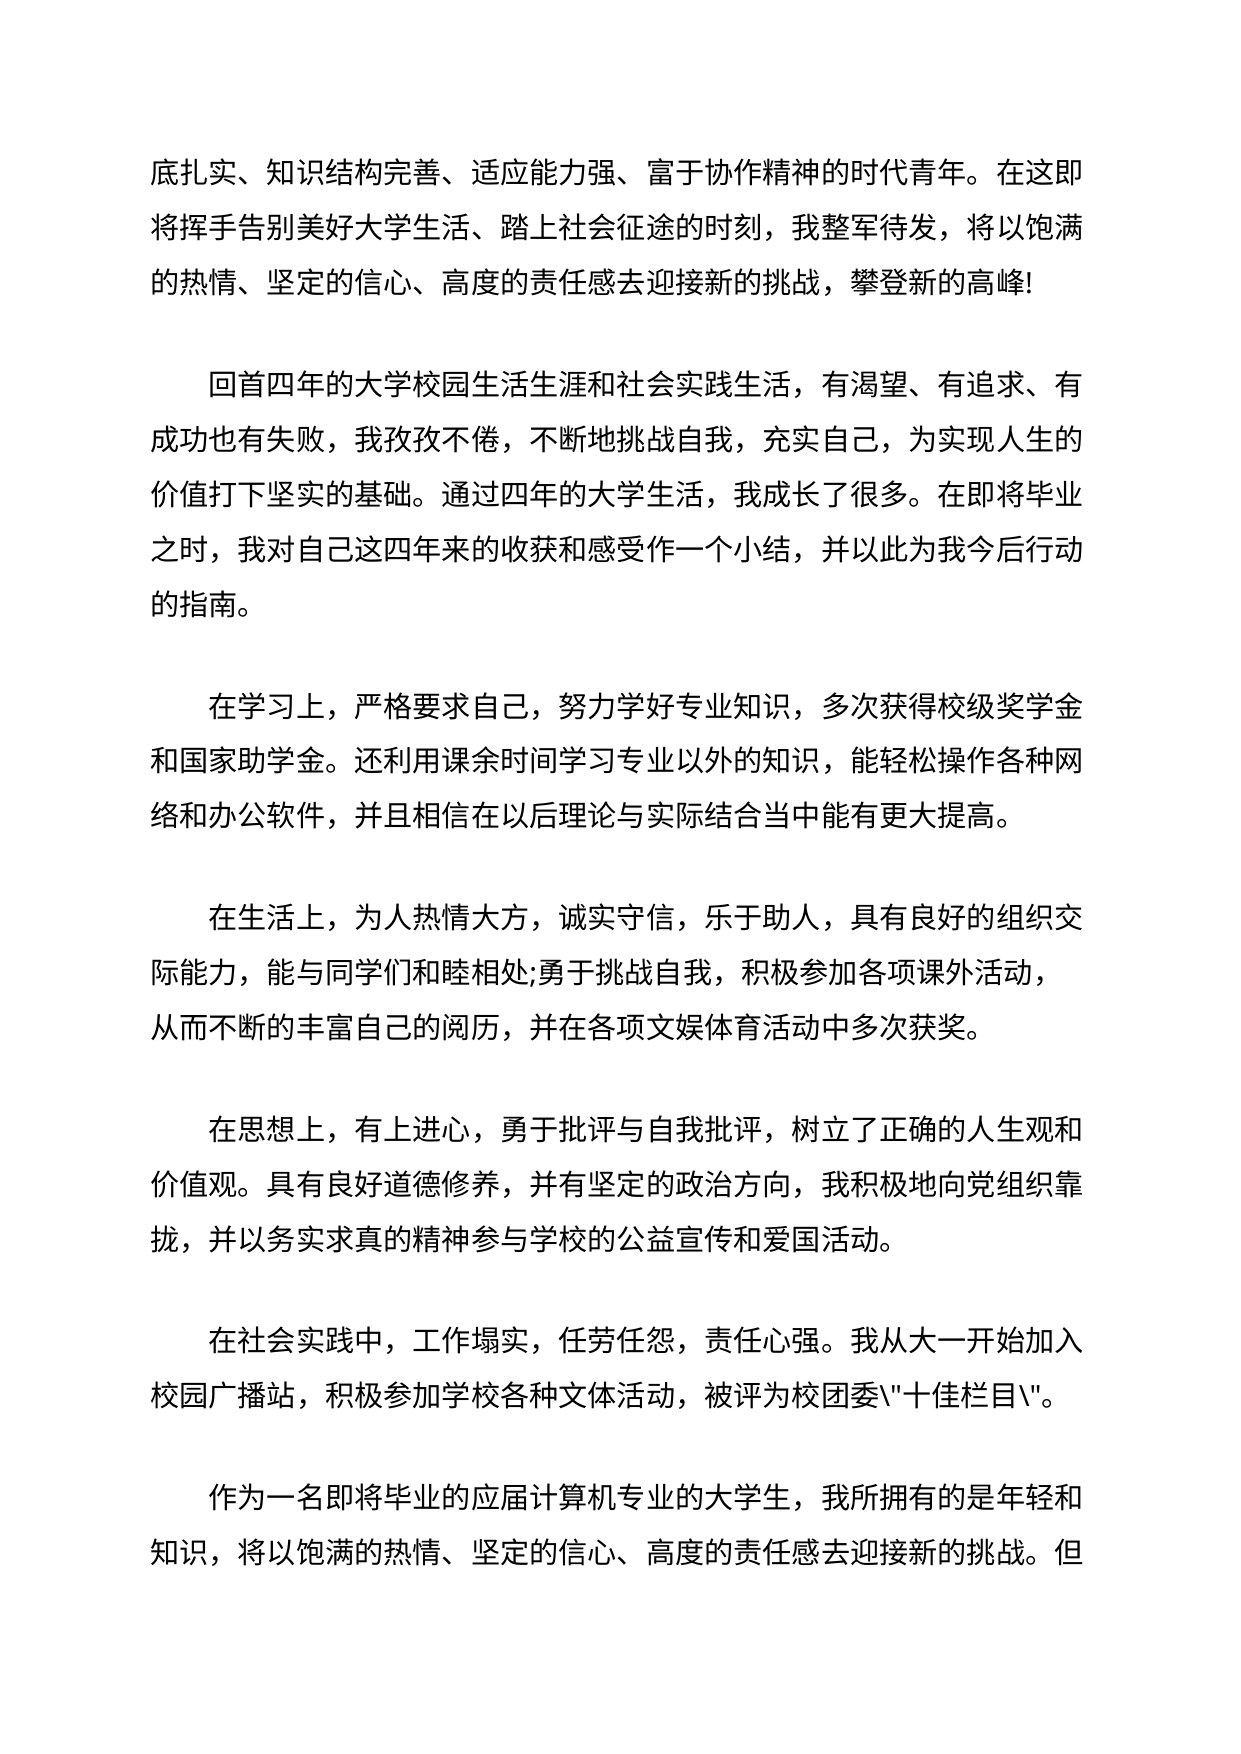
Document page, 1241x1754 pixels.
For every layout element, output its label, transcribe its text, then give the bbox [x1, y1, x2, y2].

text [150, 1475, 1090, 1572]
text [150, 150, 1090, 302]
text 在思想上，有上进心，勇于批评与自我批评，树立了正确的人生观和价值观。具有良好道德修养，并有坚定的政治方向，我积极地向党组织靠拢，并以务实求真的精神参与学校的公益宣传和爱国活动。 [150, 1106, 1090, 1258]
text 在学习上，严格要求自己，努力学好专业知识，多次获得校级奖学金和国家助学金。还利用课余时间学习专业以外的知识，能轻松操作各种网络和办公软件，并且相信在以后理论与实际结合当中能有更大提高。 [150, 683, 1090, 835]
text 在生活上，为人热情大方，诚实守信，乐于助人，具有良好的组织交际能力，能与同学们和睦相处;勇于挑战自我，积极参加各项课外活动，从而不断的丰富自己的阅历，并在各项文娱体育活动中多次获奖。 [150, 895, 1090, 1047]
text 回首四年的大学校园生活生涯和社会实践生活，有渴望、有追求、有成功也有失败，我孜孜不倦，不断地挑战自我，充实自己，为实现人生的价值打下坚实的基础。通过四年的大学生活，我成长了很多。在即将毕业之时，我对自己这四年来的收获和感受作一个小结，并以此为我今后行动的指南。 [150, 362, 1090, 624]
text 在社会实践中，工作塌实，任劳任怨，责任心强。我从大一开始加入校园广播站，积极参加学校各种文体活动，被评为校团委\"十佳栏目\"。 [150, 1318, 1090, 1415]
